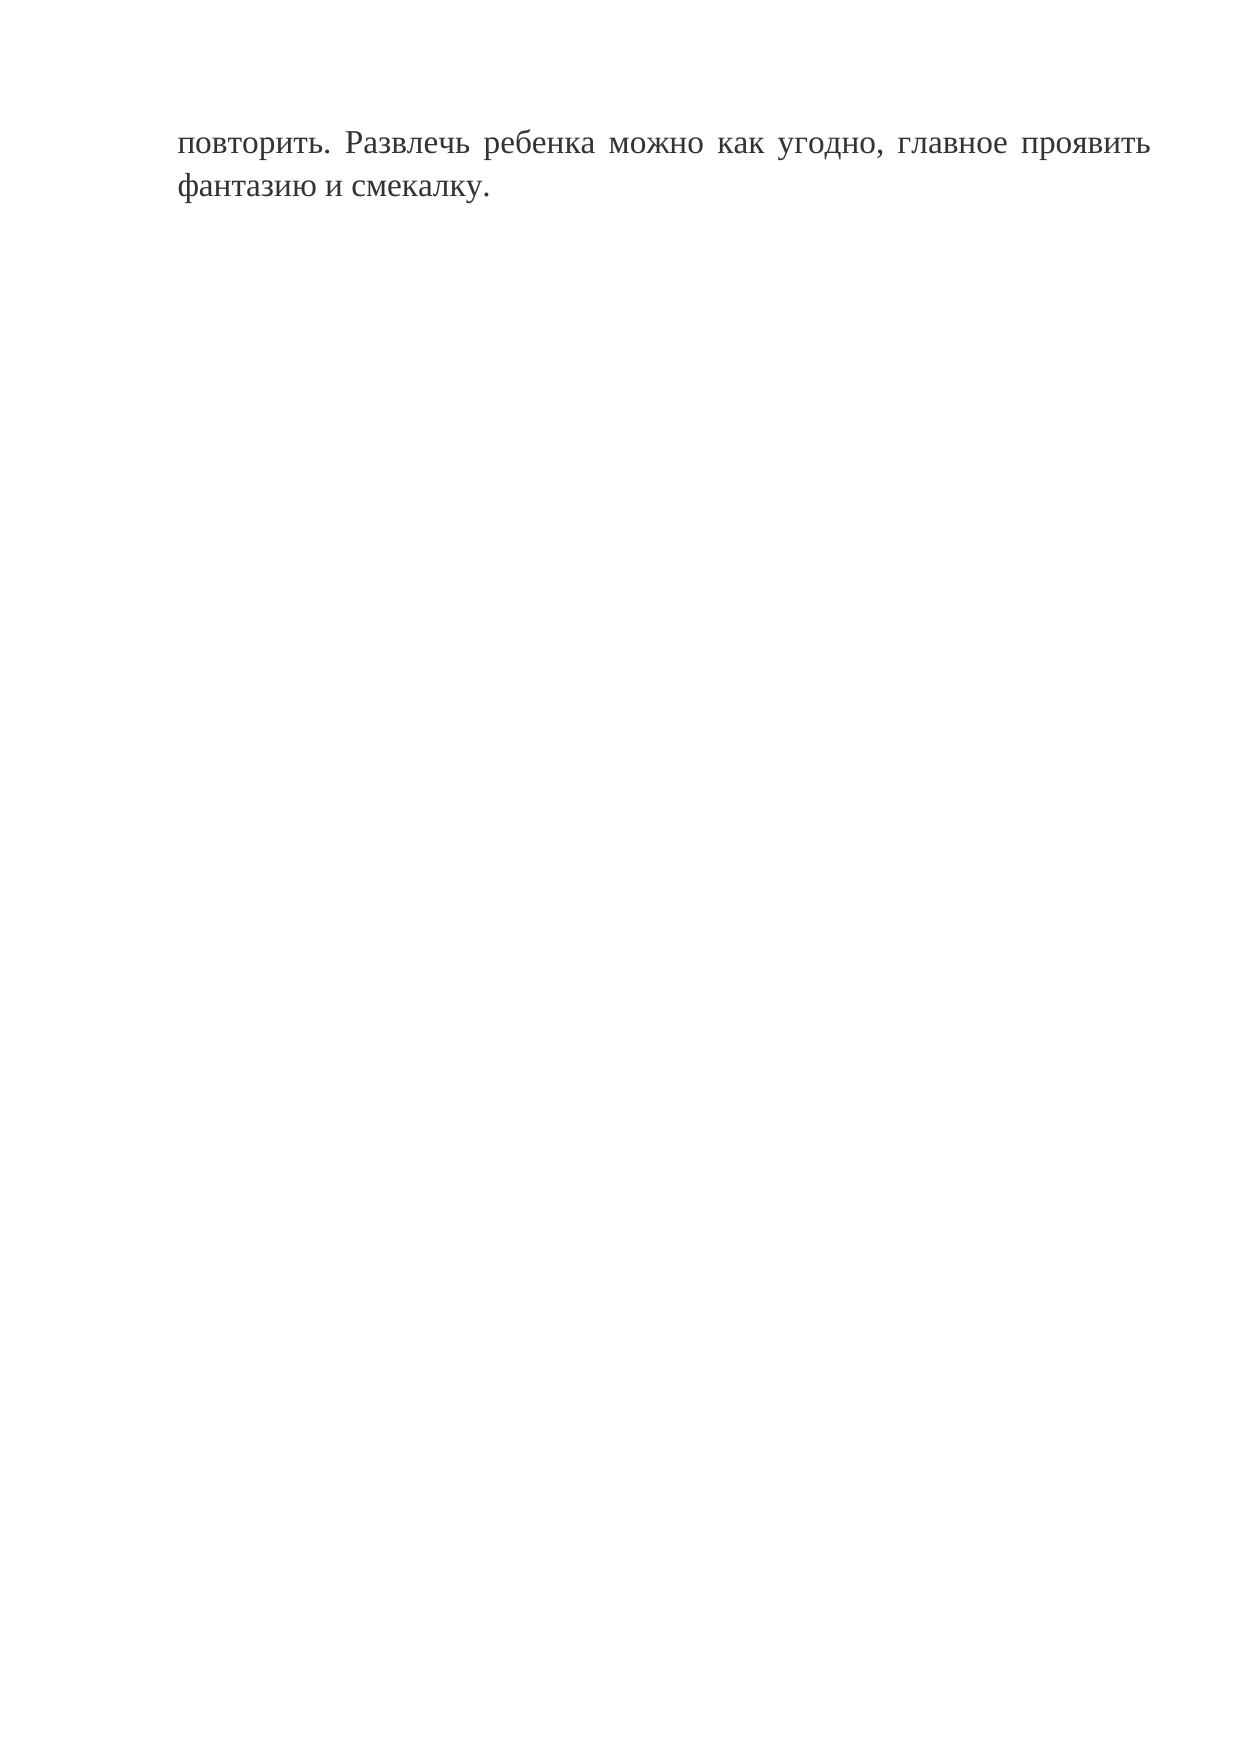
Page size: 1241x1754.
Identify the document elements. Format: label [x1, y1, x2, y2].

text [177, 118, 1152, 203]
